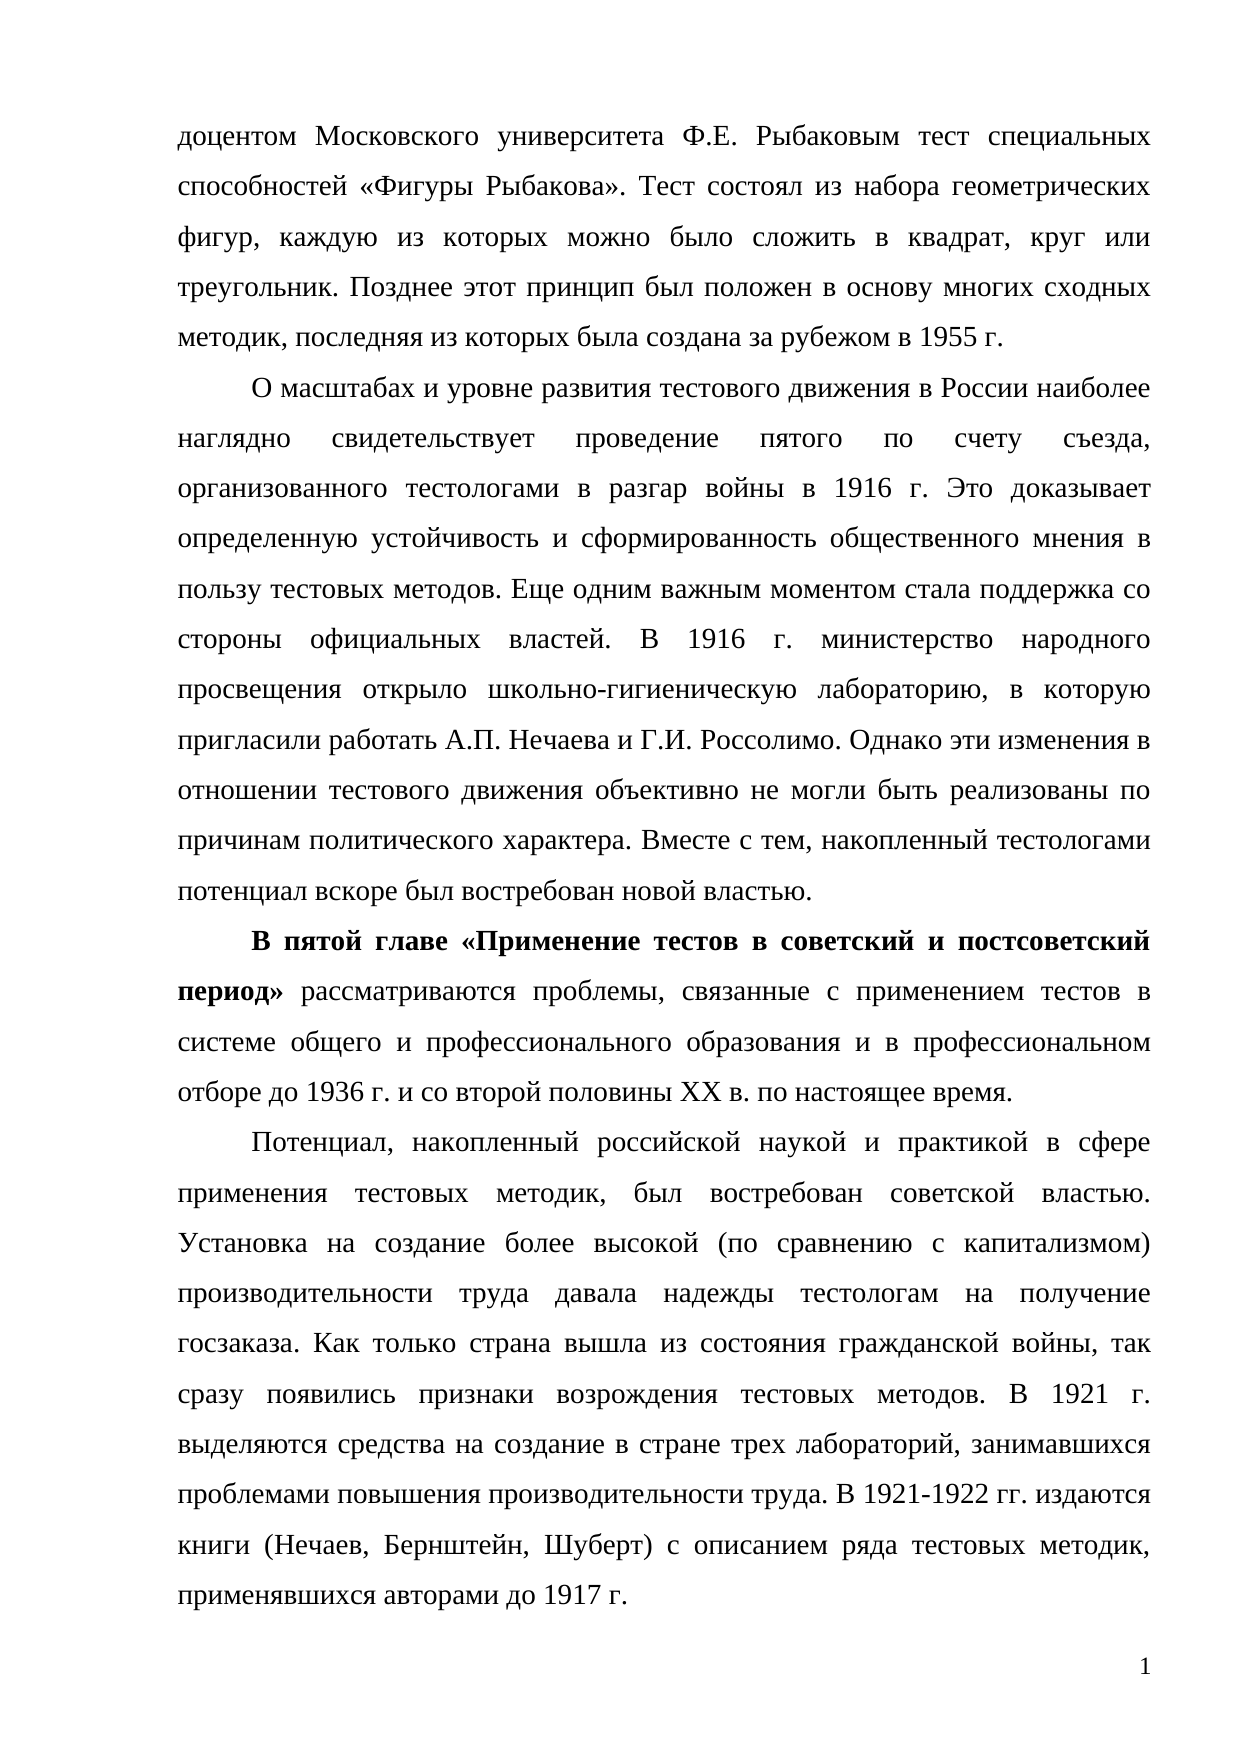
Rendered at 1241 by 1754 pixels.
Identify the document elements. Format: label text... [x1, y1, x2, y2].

text В пятой главе «Применение тестов в советский и постсоветский период» рассматриваются проблемы, связанные с применением тестов в системе общего и профессионального образования и в профессиональном отборе до 1936 г. и со второй половины ХХ в. по настоящее время. [177, 923, 1152, 1108]
text Потенциал, накопленный российской наукой и практикой в сфере применения тестовых методик, был востребован советской властью. Установка на создание более высокой (по сравнению с капитализмом) производительности труда давала надежды тестологам на получение госзаказа. Как только страна вышла из состояния гражданской войны, так сразу появились признаки возрождения тестовых методов. В 1921 г. выделяются средства на создание в стране трех лабораторий, занимавшихся проблемами повышения производительности труда. В 1921-1922 гг. издаются книги (Нечаев, Бернштейн, Шуберт) с описанием ряда тестовых методик, применявшихся авторами до 1917 г. [177, 1124, 1152, 1611]
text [177, 118, 1152, 353]
text О масштабах и уровне развития тестового движения в России наиболее наглядно свидетельствует проведение пятого по счету съезда, организованного тестологами в разгар войны в 1916 г. Это доказывает определенную устойчивость и сформированность общественного мнения в пользу тестовых методов. Еще одним важным моментом стала поддержка со стороны официальных властей. В 1916 г. министерство народного просвещения открыло школьно-гигиеническую лабораторию, в которую пригласили работать А.П. Нечаева и Г.И. Россолимо. Однако эти изменения в отношении тестового движения объективно не могли быть реализованы по причинам политического характера. Вместе с тем, накопленный тестологами потенциал вскоре был востребован новой властью. [177, 370, 1152, 906]
